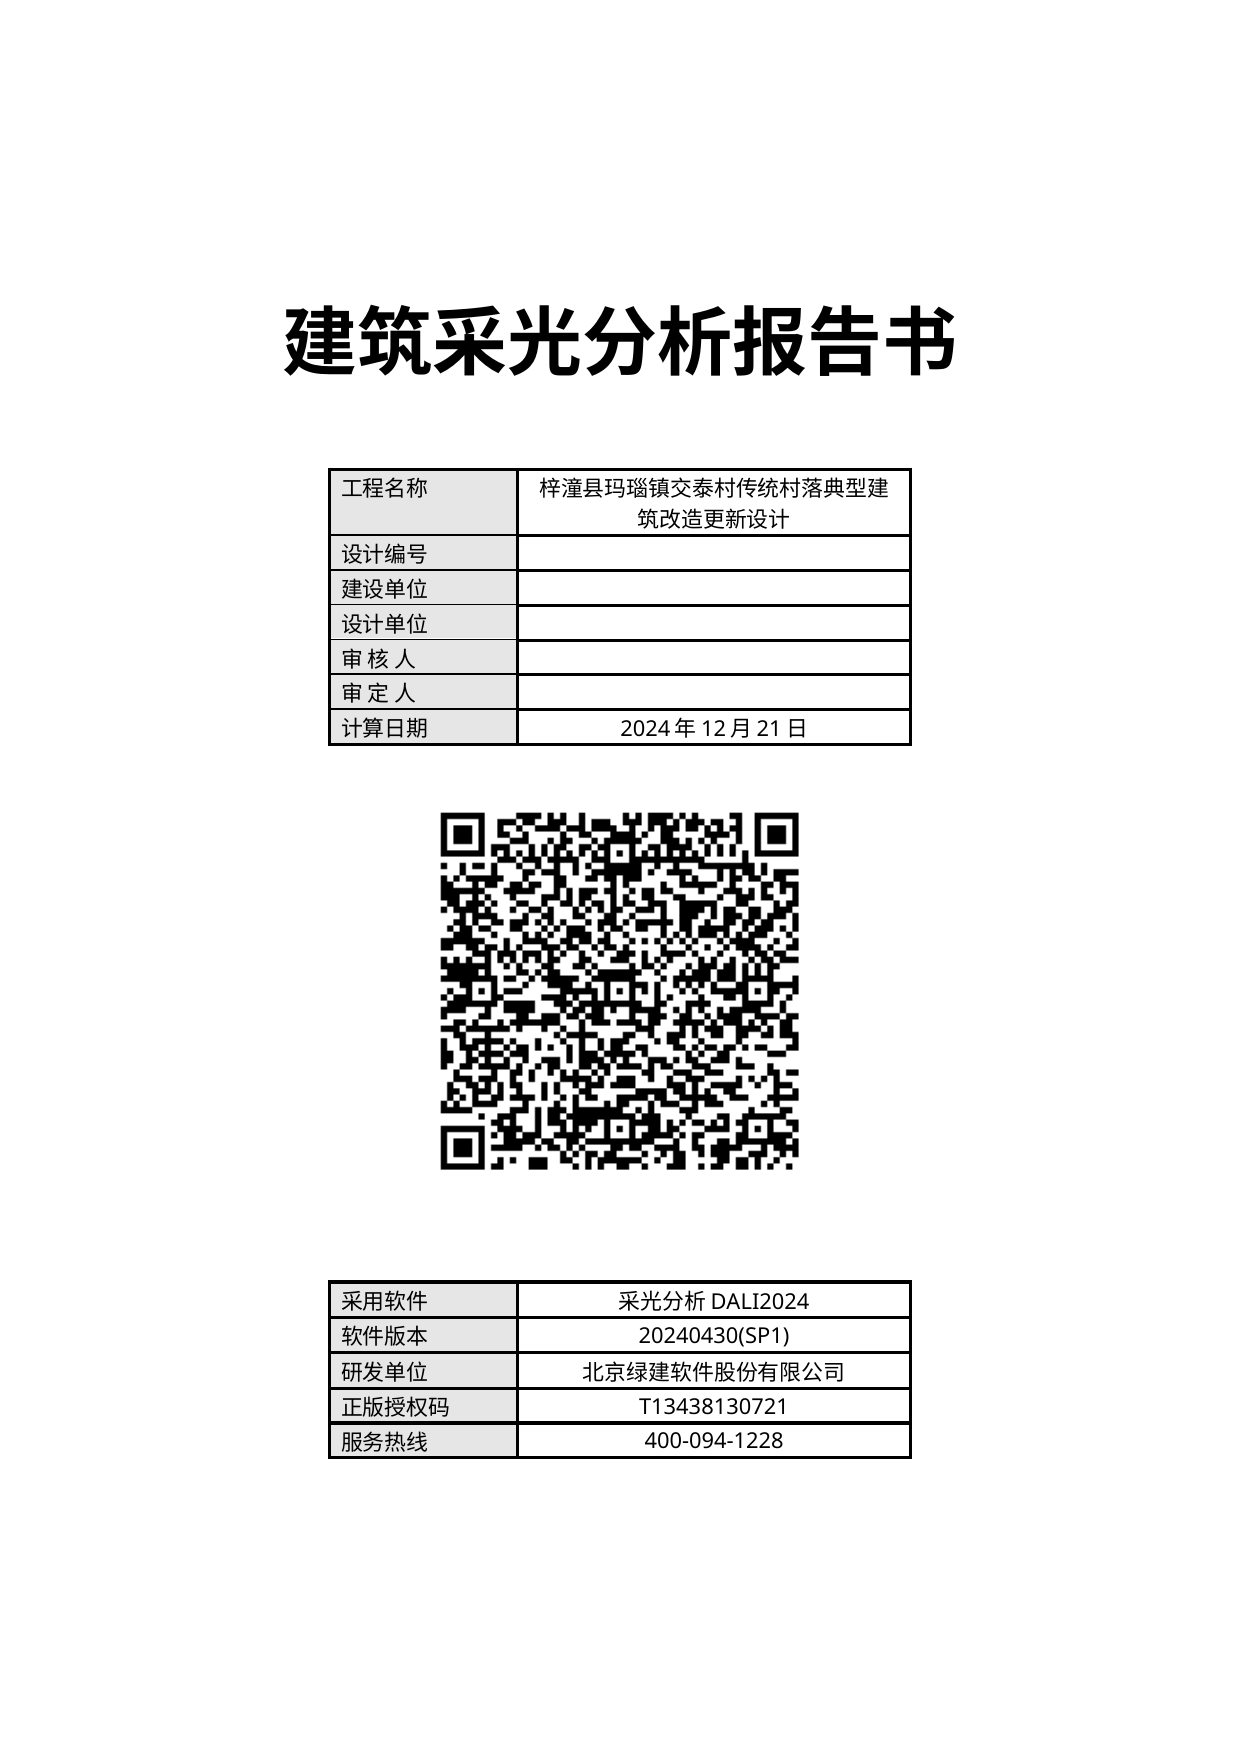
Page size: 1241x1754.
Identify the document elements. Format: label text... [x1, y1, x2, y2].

table_cell 软件版本 [331, 1319, 516, 1351]
table_cell 设计单位 [331, 605, 516, 638]
table_header 工程名称 [331, 471, 516, 534]
table_cell 计算日期 [331, 710, 516, 743]
table_cell 建设单位 [331, 571, 516, 604]
table_header 梓潼县玛瑙镇交泰村传统村落典型建筑改造更新设计 [519, 471, 909, 534]
table_cell 20240430(SP1) [519, 1319, 909, 1351]
table_cell 正版授权码 [331, 1390, 516, 1421]
text 建筑采光分析报告书 [148, 282, 1092, 391]
table_cell 审 定 人 [331, 675, 516, 708]
table_cell [519, 676, 909, 708]
table_cell [519, 572, 909, 604]
table_cell 服务热线 [331, 1425, 516, 1456]
table_cell 设计编号 [331, 536, 516, 569]
table_cell [519, 607, 909, 638]
table_cell 研发单位 [331, 1354, 516, 1387]
picture [417, 788, 824, 1195]
table_cell [519, 537, 909, 569]
table_header 采用软件 [331, 1284, 516, 1316]
table_cell 北京绿建软件股份有限公司 [519, 1354, 909, 1387]
table_cell 审 核 人 [331, 640, 516, 673]
table_cell [519, 642, 909, 673]
table_cell T13438130721 [519, 1390, 909, 1421]
table_header 采光分析DALI2024 [519, 1284, 909, 1316]
table_cell 2024年12月21日 [519, 711, 909, 743]
table_cell 400-094-1228 [519, 1425, 909, 1456]
